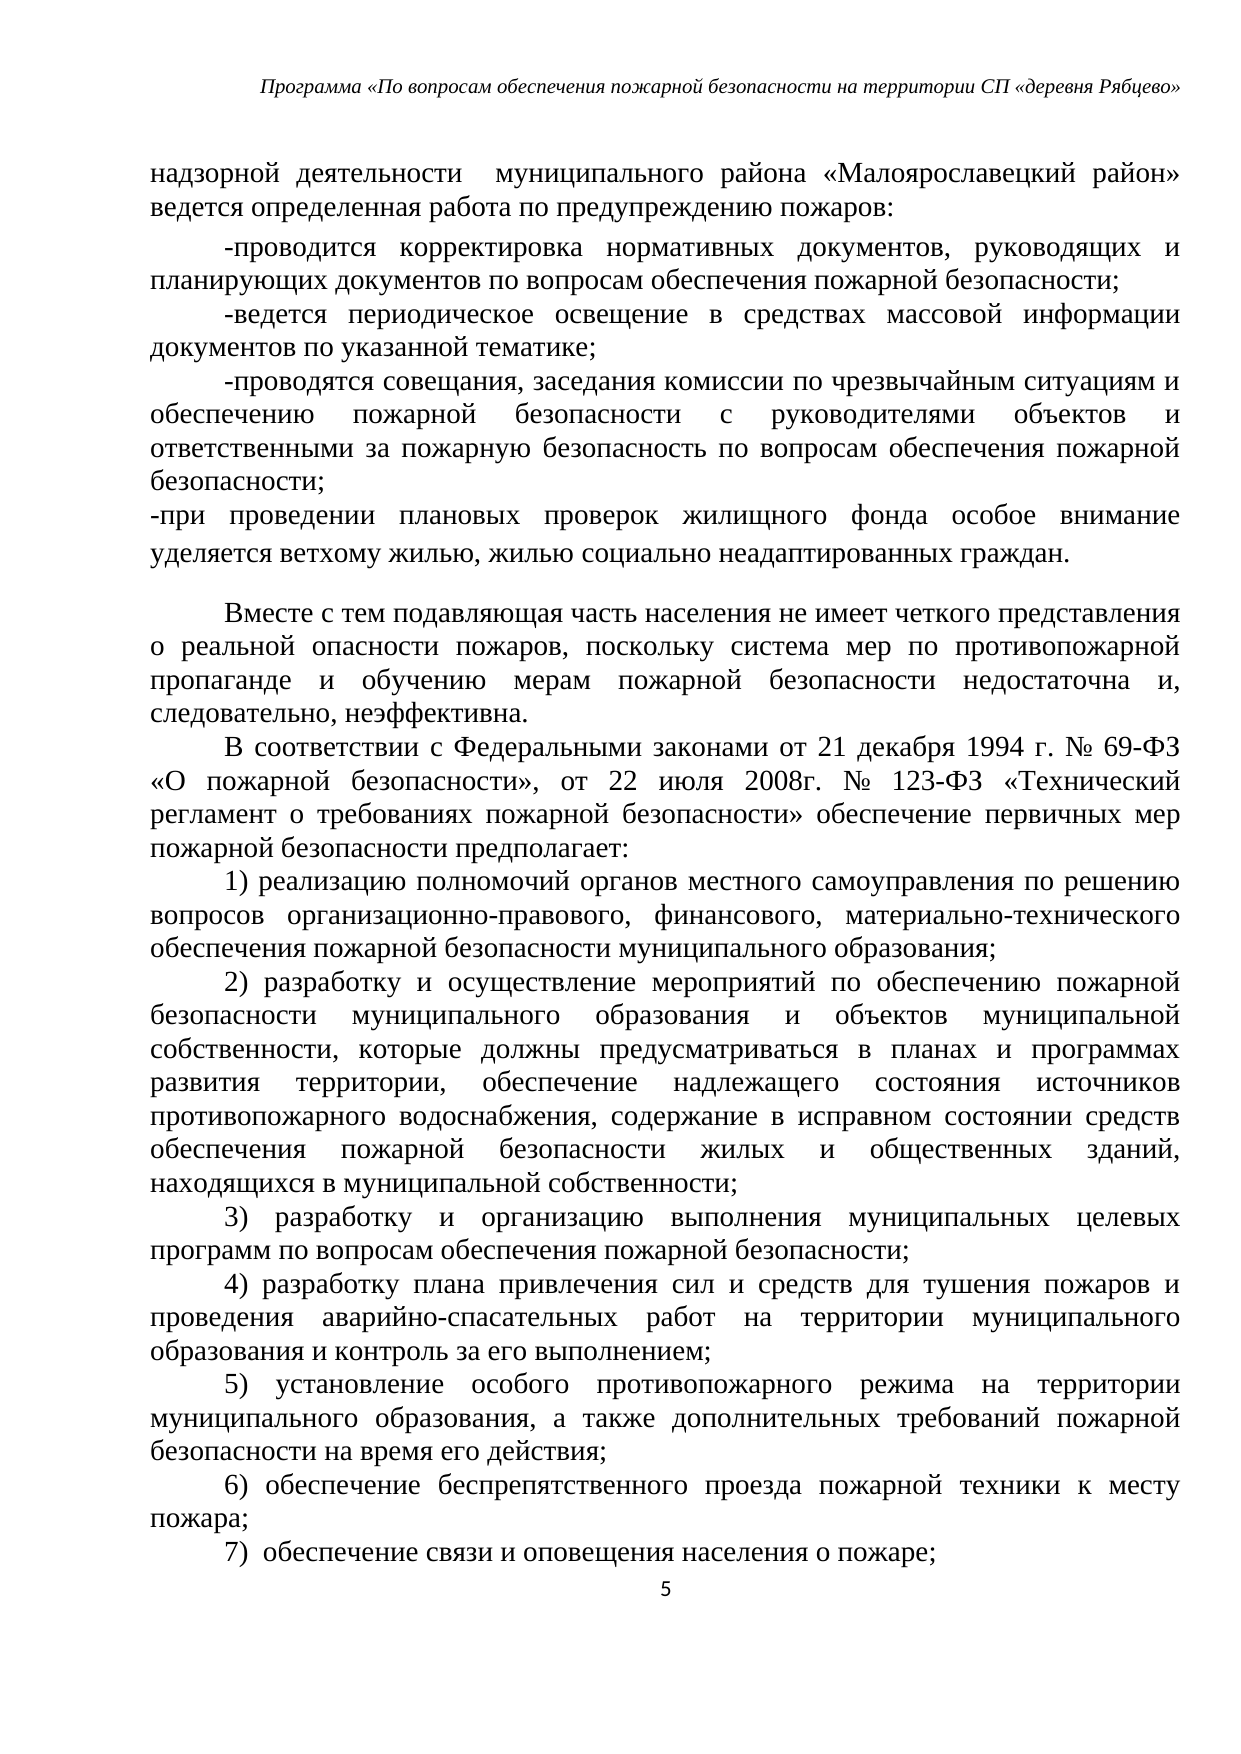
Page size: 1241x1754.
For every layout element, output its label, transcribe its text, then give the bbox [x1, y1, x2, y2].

text 6) обеспечение беспрепятственного проезда пожарной техники к месту пожара; [150, 1467, 1181, 1534]
text 5) установление особого противопожарного режима на территории муниципального образования, а также дополнительных требований пожарной безопасности на время его действия; [150, 1366, 1181, 1467]
text -проводится корректировка нормативных документов, руководящих и планирующих документов по вопросам обеспечения пожарной безопасности; [150, 229, 1181, 296]
text 3) разработку и организацию выполнения муниципальных целевых программ по вопросам обеспечения пожарной безопасности; [150, 1199, 1181, 1266]
text 2) разработку и осуществление мероприятий по обеспечению пожарной безопасности муниципального образования и объектов муниципальной собственности, которые должны предусматриваться в планах и программах развития территории, обеспечение надлежащего состояния источников противопожарного водоснабжения, содержание в исправном состоянии средств обеспечения пожарной безопасности жилых и общественных зданий, находящихся в муниципальной собственности; [150, 964, 1181, 1199]
text Вместе с тем подавляющая часть населения не имеет четкого представления о реальной опасности пожаров, поскольку система мер по противопожарной пропаганде и обучению мерам пожарной безопасности недостаточна и, следовательно, неэффективна. [150, 595, 1181, 729]
text -при проведении плановых проверок жилищного фонда особое внимание уделяется ветхому жилью, жилью социально неадаптированных граждан. [150, 497, 1181, 569]
text 4) разработку плана привлечения сил и средств для тушения пожаров и проведения аварийно-спасательных работ на территории муниципального образования и контроль за его выполнением; [150, 1266, 1181, 1366]
text -проводятся совещания, заседания комиссии по чрезвычайным ситуациям и обеспечению пожарной безопасности с руководителями объектов и ответственными за пожарную безопасность по вопросам обеспечения пожарной безопасности; [150, 363, 1181, 497]
text 1) реализацию полномочий органов местного самоуправления по решению вопросов организационно-правового, финансового, материально-технического обеспечения пожарной безопасности муниципального образования; [150, 863, 1181, 964]
text -ведется периодическое освещение в средствах массовой информации документов по указанной тематике; [150, 296, 1181, 363]
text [150, 155, 1181, 222]
text В соответствии с Федеральными законами от 21 декабря . № 69-ФЗ «О пожарной безопасности», от 22 июля 2008г. № 123-ФЗ «Технический регламент о требованиях пожарной безопасности» обеспечение первичных мер пожарной безопасности предполагает: [150, 729, 1181, 863]
text 7) обеспечение связи и оповещения населения о пожаре; [150, 1534, 1181, 1568]
